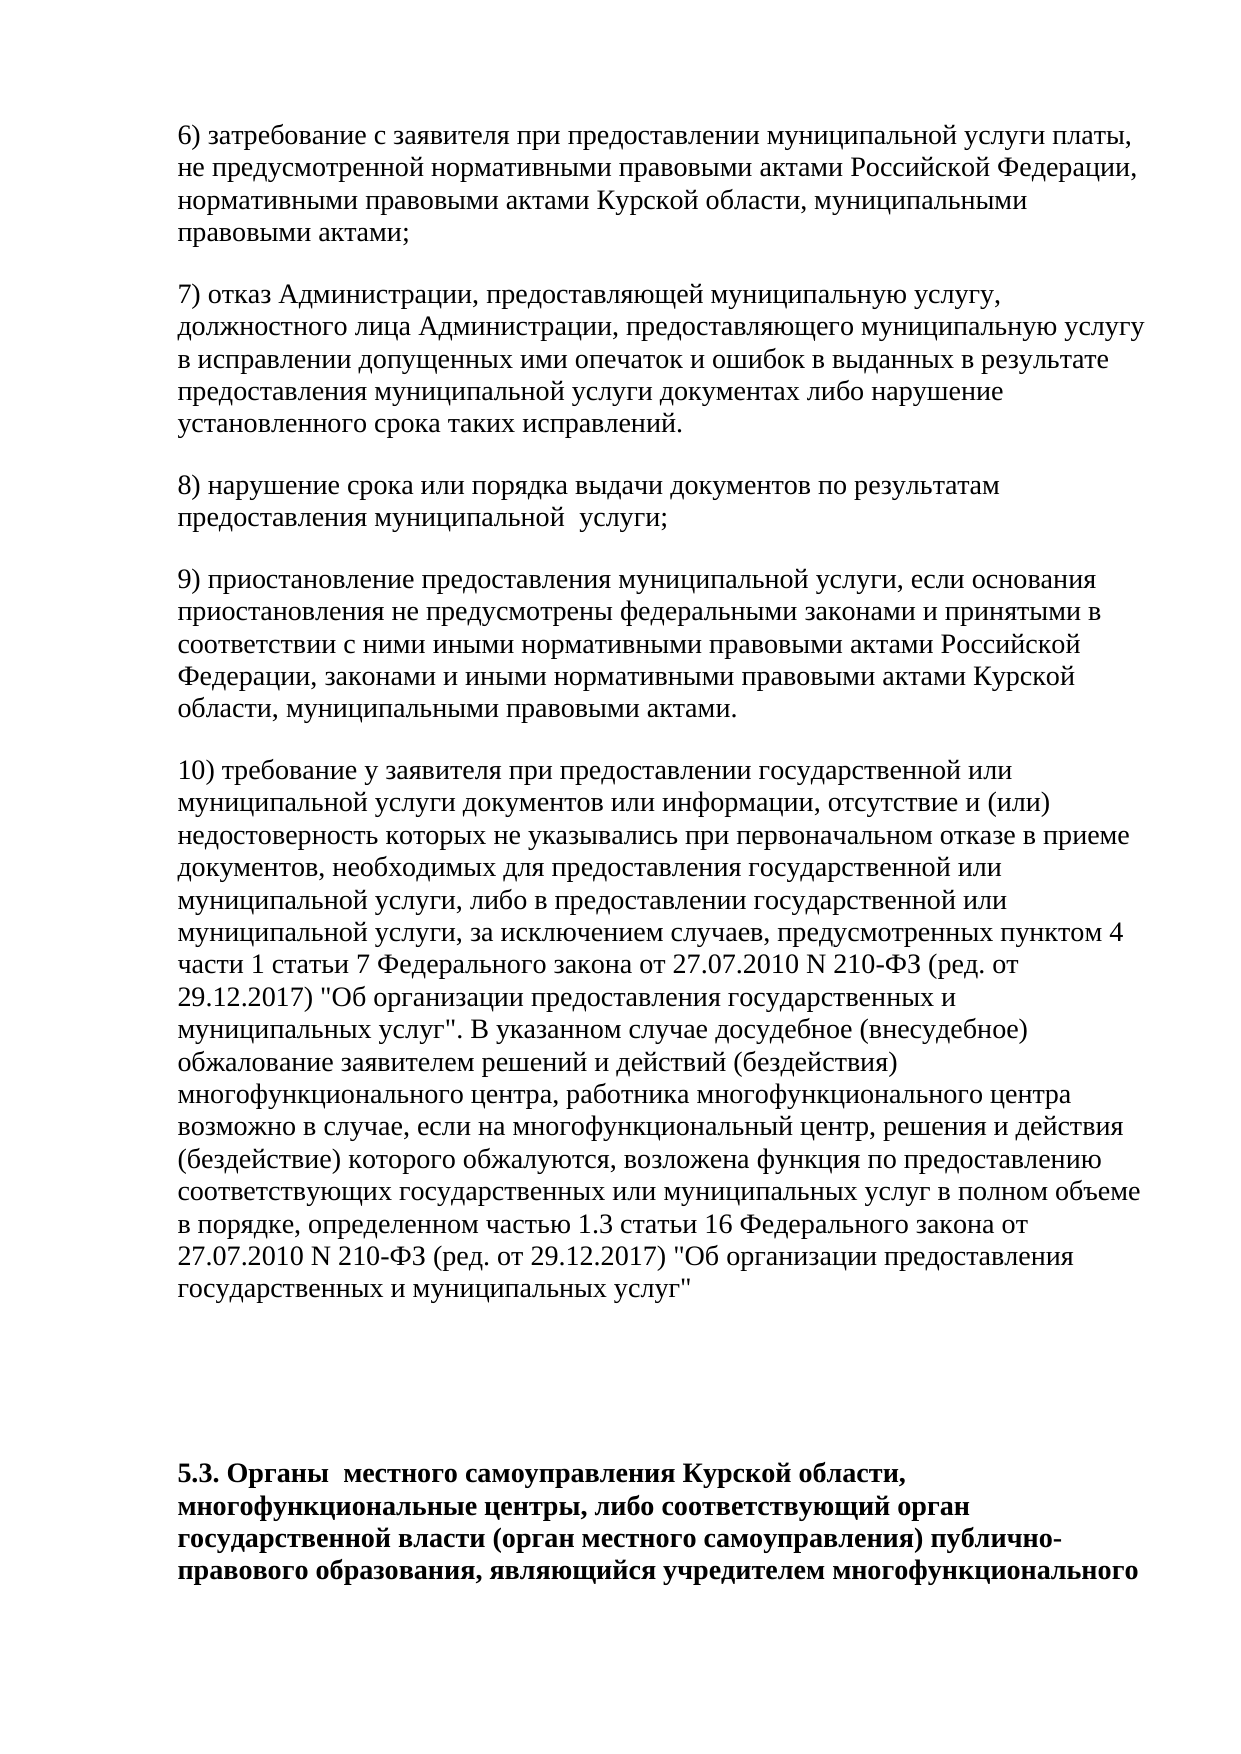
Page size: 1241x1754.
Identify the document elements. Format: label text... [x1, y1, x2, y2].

text 10) требование у заявителя при предоставлении государственной или муниципальной услуги документов или информации, отсутствие и (или) недостоверность которых не указывались при первоначальном отказе в приеме документов, необходимых для предоставления государственной или муниципальной услуги, либо в предоставлении государственной или муниципальной услуги, за исключением случаев, предусмотренных пунктом 4 части 1 статьи 7 Федерального закона от 27.07.2010 N 210-ФЗ (ред. от 29.12.2017) "Об организации предоставления государственных и муниципальных услуг". В указанном случае досудебное (внесудебное) обжалование заявителем решений и действий (бездействия) многофункционального центра, работника многофункционального центра возможно в случае, если на многофункциональный центр, решения и действия (бездействие) которого обжалуются, возложена функция по предоставлению соответствующих государственных или муниципальных услуг в полном объеме в порядке, определенном частью 1.3 статьи 16 Федерального закона от 27.07.2010 N 210-ФЗ (ред. от 29.12.2017) "Об организации предоставления государственных и муниципальных услуг" [177, 753, 1152, 1304]
text 7) отказ Администрации, предоставляющей муниципальную услугу, должностного лица Администрации, предоставляющего муниципальную услугу в исправлении допущенных ими опечаток и ошибок в выданных в результате предоставления муниципальной услуги документах либо нарушение установленного срока таких исправлений. [177, 277, 1152, 439]
text 8) нарушение срока или порядка выдачи документов по результатам предоставления муниципальной услуги; [177, 468, 1152, 533]
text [177, 1456, 1152, 1586]
text 6) затребование с заявителя при предоставлении муниципальной услуги платы, не предусмотренной нормативными правовыми актами Российской Федерации, нормативными правовыми актами Курской области, муниципальными правовыми актами; [177, 118, 1152, 248]
text 9) приостановление предоставления муниципальной услуги, если основания приостановления не предусмотрены федеральными законами и принятыми в соответствии с ними иными нормативными правовыми актами Российской Федерации, законами и иными нормативными правовыми актами Курской области, муниципальными правовыми актами. [177, 562, 1152, 724]
